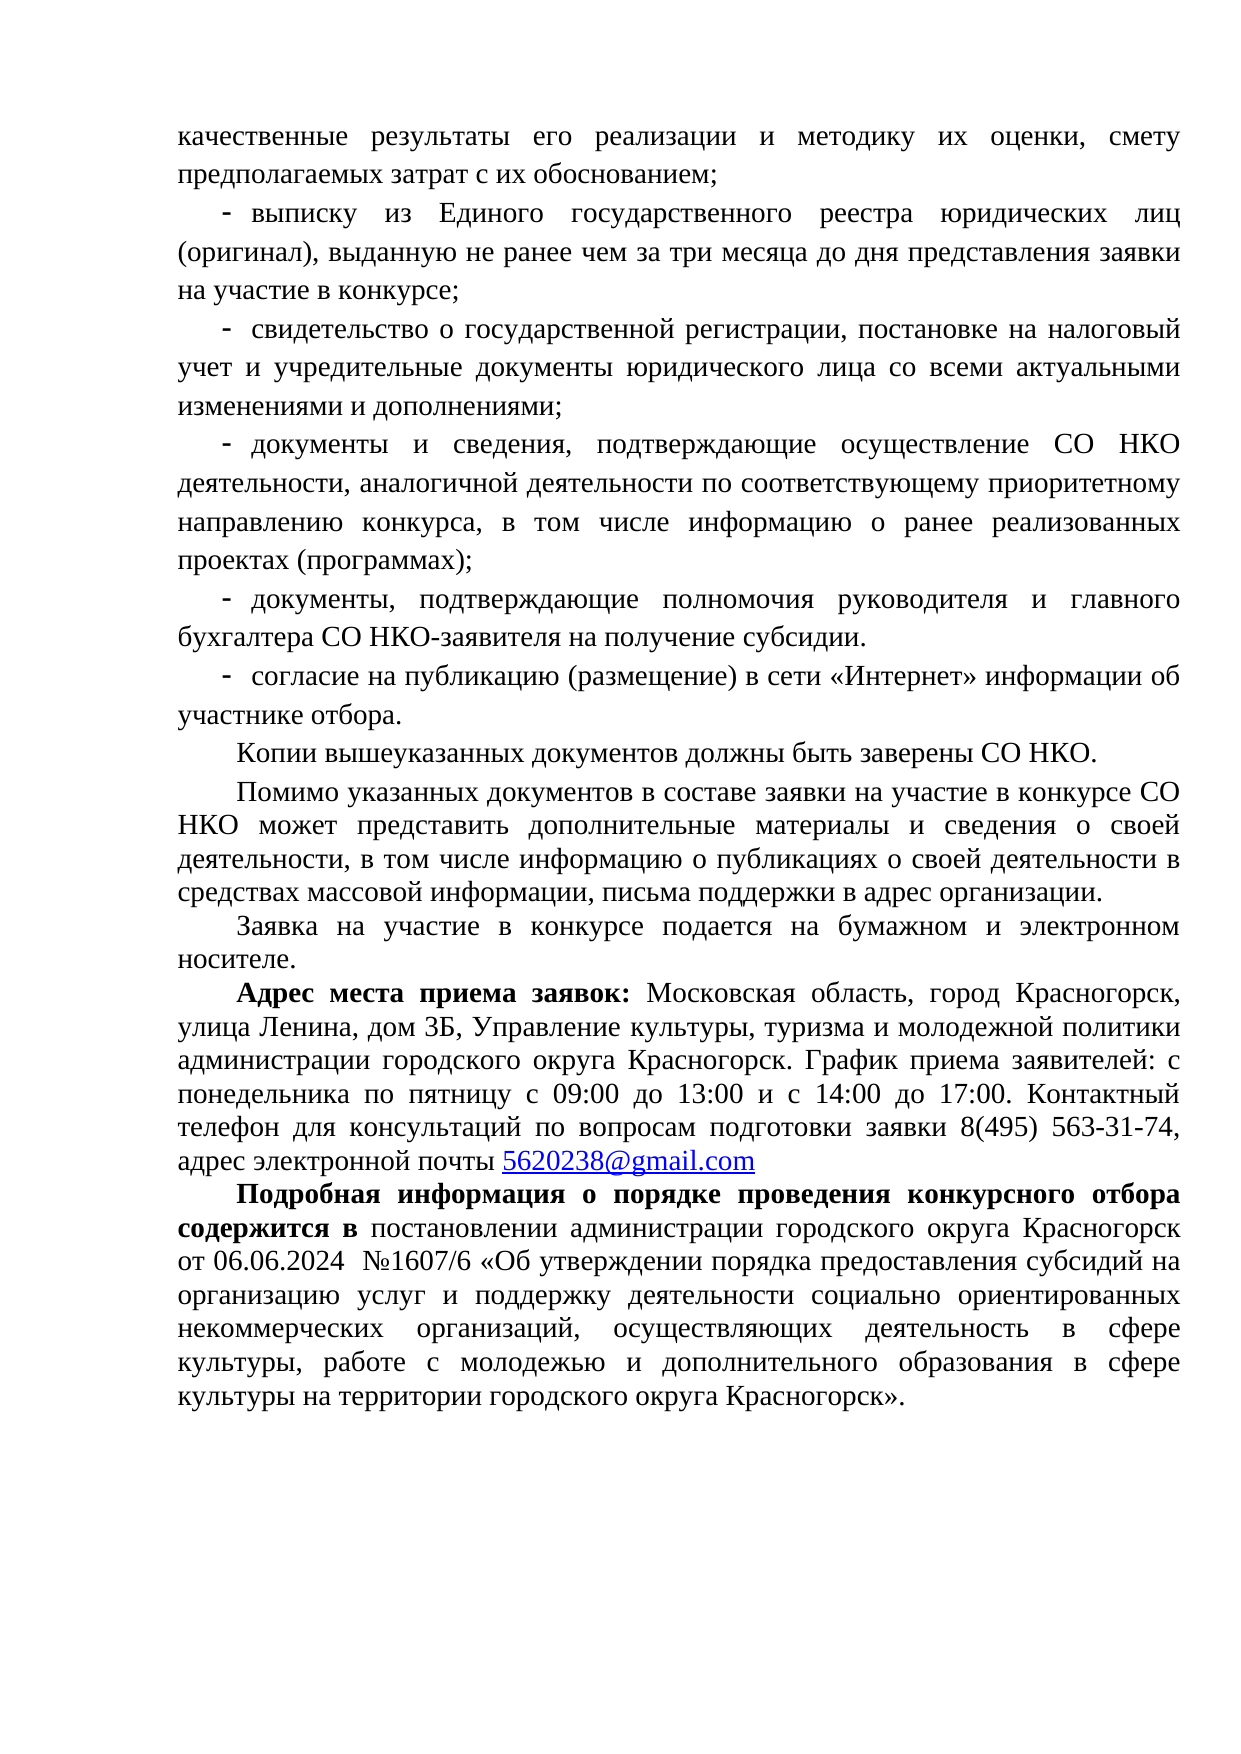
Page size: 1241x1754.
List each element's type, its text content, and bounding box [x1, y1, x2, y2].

list свидетельство о государственной регистрации, постановке на налоговый учет и учредительные документы юридического лица со всеми актуальными изменениями и дополнениями; [177, 311, 1181, 422]
text Адрес места приема заявок: Московская область, город Красногорск, улица Ленина, дом 3Б, Управление культуры, туризма и молодежной политики администрации городского округа Красногорск. График приема заявителей: с понедельника по пятницу с 09:00 до 13:00 и с 14:00 до 17:00. Контактный телефон для консультаций по вопросам подготовки заявки 8(495) 563-31-74, адрес электронной почты 5620238@gmail.com [177, 975, 1181, 1176]
text Помимо указанных документов в составе заявки на участие в конкурсе СО НКО может представить дополнительные материалы и сведения о своей деятельности, в том числе информацию о публикациях о своей деятельности в средствах массовой информации, письма поддержки в адрес организации. [177, 774, 1181, 908]
list документы, подтверждающие полномочия руководителя и главного бухгалтера СО НКО-заявителя на получение субсидии. [177, 581, 1181, 653]
text Копии вышеуказанных документов должны быть заверены СО НКО. [177, 735, 1181, 769]
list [177, 118, 1181, 190]
list согласие на публикацию (размещение) в сети «Интернет» информации об участнике отбора. [177, 658, 1181, 730]
text Заявка на участие в конкурсе подается на бумажном и электронном носителе. [177, 908, 1181, 975]
text Подробная информация о порядке проведения конкурсного отбора содержится в постановлении администрации городского округа Красногорск от 06.06.2024 №1607/6 «Об утверждении порядка предоставления субсидий на организацию услуг и поддержку деятельности социально ориентированных некоммерческих организаций, осуществляющих деятельность в сфере культуры, работе с молодежью и дополнительного образования в сфере культуры на территории городского округа Красногорск». [177, 1176, 1181, 1411]
list выписку из Единого государственного реестра юридических лиц (оригинал), выданную не ранее чем за три месяца до дня представления заявки на участие в конкурсе; [177, 195, 1181, 306]
list документы и сведения, подтверждающие осуществление СО НКО деятельности, аналогичной деятельности по соответствующему приоритетному направлению конкурса, в том числе информацию о ранее реализованных проектах (программах); [177, 427, 1181, 576]
